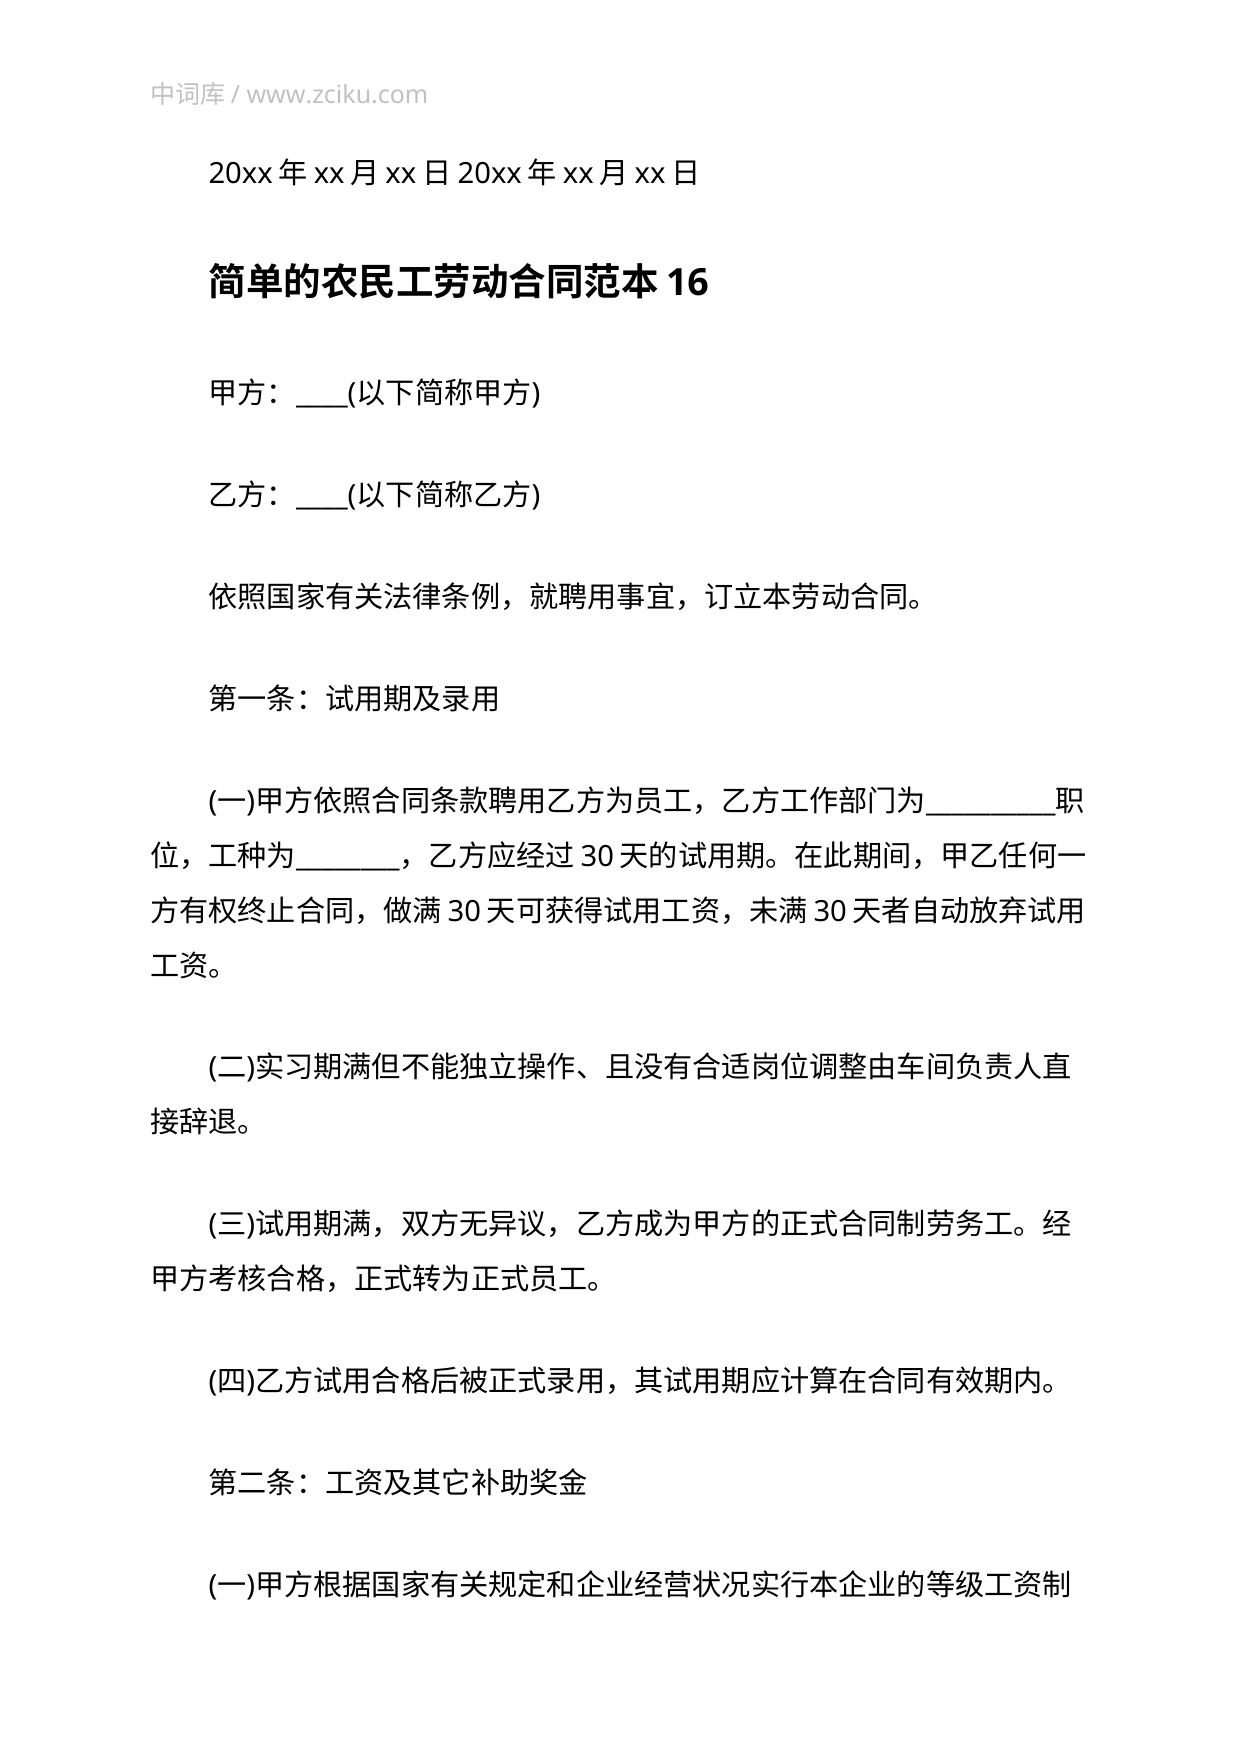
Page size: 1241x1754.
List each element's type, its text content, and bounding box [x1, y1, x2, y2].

text 甲方：____(以下简称甲方) [150, 369, 1090, 412]
text 简单的农民工劳动合同范本16 [150, 252, 1090, 306]
text (四)乙方试用合格后被正式录用，其试用期应计算在合同有效期内。 [150, 1357, 1090, 1400]
text (一)甲方依照合同条款聘用乙方为员工，乙方工作部门为__________职位，工种为________，乙方应经过30天的试用期。在此期间，甲乙任何一方有权终止合同，做满30天可获得试用工资，未满30天者自动放弃试用工资。 [150, 777, 1090, 984]
text (三)试用期满，双方无异议，乙方成为甲方的正式合同制劳务工。经甲方考核合格，正式转为正式员工。 [150, 1201, 1090, 1298]
text 20xx年xx月xx日 20xx年xx月xx日 [150, 150, 1090, 192]
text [150, 1561, 1090, 1603]
text (二)实习期满但不能独立操作、且没有合适岗位调整由车间负责人直接辞退。 [150, 1044, 1090, 1141]
text 第二条：工资及其它补助奖金 [150, 1459, 1090, 1502]
text 第一条：试用期及录用 [150, 675, 1090, 718]
text 乙方：____(以下简称乙方) [150, 472, 1090, 514]
text 依照国家有关法律条例，就聘用事宜，订立本劳动合同。 [150, 573, 1090, 616]
